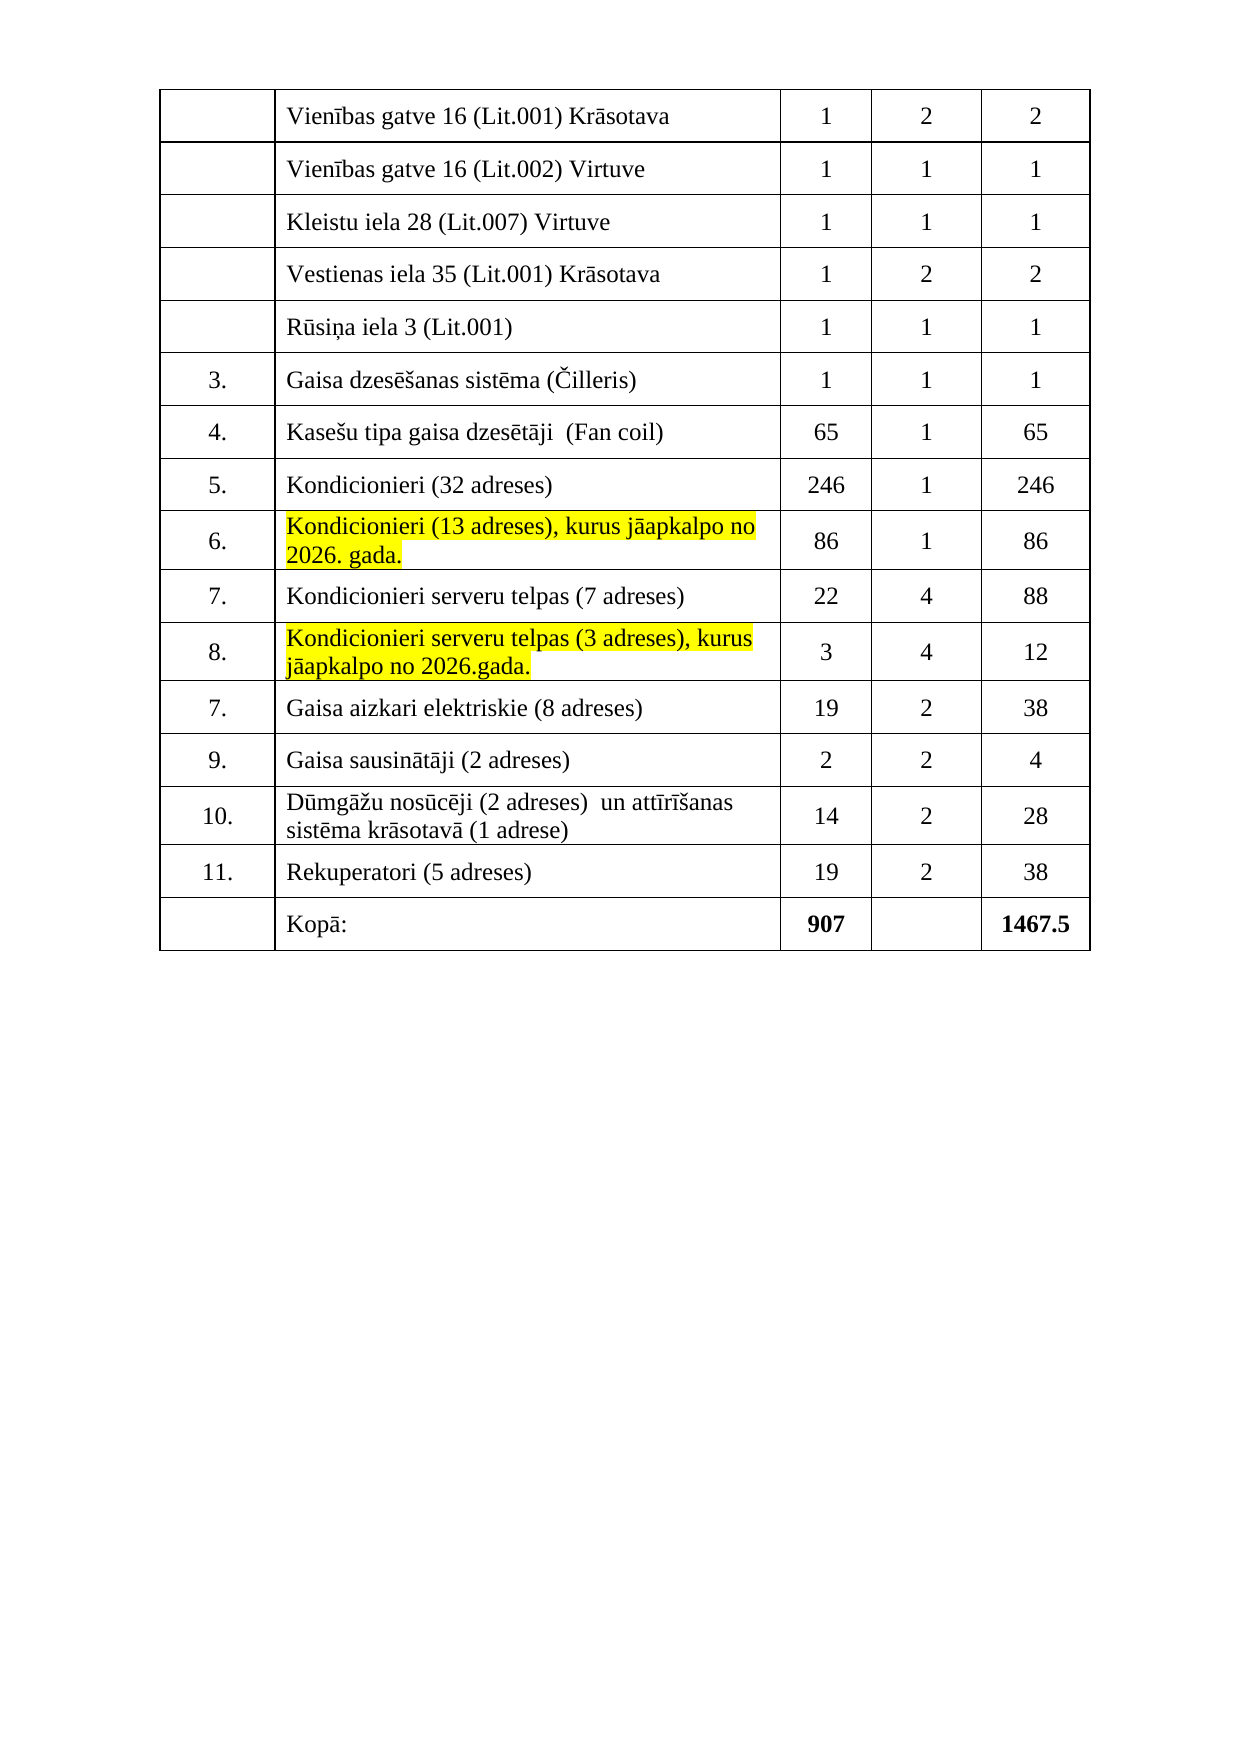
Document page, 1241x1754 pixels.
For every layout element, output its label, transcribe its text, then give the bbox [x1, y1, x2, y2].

table_cell [161, 90, 274, 141]
table_cell 1 [872, 406, 981, 458]
table_cell 14 [781, 787, 871, 844]
table_cell 1 [982, 143, 1089, 194]
table_cell 2 [872, 845, 981, 897]
table_cell 1 [781, 353, 871, 405]
table_cell 3 [781, 623, 871, 680]
table_cell Gaisa aizkari elektriskie (8 adreses) [276, 681, 780, 733]
table_cell [872, 898, 981, 949]
table_cell 65 [982, 406, 1089, 458]
table_cell 907 [781, 898, 871, 949]
table_cell 2 [982, 90, 1089, 141]
table_cell 1 [781, 248, 871, 299]
table_cell 86 [982, 511, 1089, 569]
table_cell 1 [872, 301, 981, 352]
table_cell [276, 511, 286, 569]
table_cell 4. [161, 406, 274, 458]
table_cell 1 [982, 301, 1089, 352]
table_cell 1 [872, 143, 981, 194]
table_cell 1 [781, 90, 871, 141]
table_cell Vienības gatve 16 (Lit.002) Virtuve [276, 143, 780, 194]
table_cell Kopā: [276, 898, 780, 949]
table_cell 4 [872, 570, 981, 622]
table_cell 2 [872, 787, 981, 844]
table_cell Kondicionieri serveru telpas (3 adreses), kurus jāapkalpo no 2026.gada. [531, 623, 780, 680]
table_cell Kleistu iela 28 (Lit.007) Virtuve [276, 195, 780, 247]
table_cell [161, 143, 274, 194]
table_cell 2 [872, 248, 981, 299]
table_cell [161, 195, 274, 247]
table_cell 2 [982, 248, 1089, 299]
table_cell 65 [781, 406, 871, 458]
table_cell 1 [781, 301, 871, 352]
table_cell 1467.5 [982, 898, 1089, 949]
table_cell Dūmgāžu nosūcēji (2 adreses) un attīrīšanas sistēma krāsotavā (1 adrese) [276, 787, 780, 844]
table_cell 1 [872, 353, 981, 405]
table_cell Kasešu tipa gaisa dzesētāji (Fan coil) [276, 406, 780, 458]
table_cell Kondicionieri serveru telpas (7 adreses) [276, 570, 780, 622]
table_cell 7. [161, 570, 274, 622]
table_cell Gaisa sausinātāji (2 adreses) [276, 734, 780, 786]
table_cell [161, 898, 274, 949]
table_cell 10. [161, 787, 274, 844]
table_cell 8. [161, 623, 274, 680]
table_cell 9. [161, 734, 274, 786]
table_cell 246 [982, 459, 1089, 510]
table_cell [161, 301, 274, 352]
table_cell 19 [781, 845, 871, 897]
table_cell 2 [781, 734, 871, 786]
table_cell Gaisa dzesēšanas sistēma (Čilleris) [276, 353, 780, 405]
table_cell 2 [872, 90, 981, 141]
table_cell 38 [982, 681, 1089, 733]
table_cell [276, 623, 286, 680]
table_cell Kondicionieri (32 adreses) [276, 459, 780, 510]
table_cell 12 [982, 623, 1089, 680]
table_cell 1 [872, 195, 981, 247]
table_cell Vienības gatve 16 (Lit.001) Krāsotava [276, 90, 780, 141]
table_cell 1 [982, 195, 1089, 247]
table_cell 1 [872, 511, 981, 569]
table_cell 3. [161, 353, 274, 405]
table_cell Kondicionieri (13 adreses), kurus jāapkalpo no 2026. gada. [402, 511, 780, 569]
table_cell 2 [872, 734, 981, 786]
table_cell 6. [161, 511, 274, 569]
table_cell 88 [982, 570, 1089, 622]
table_cell 4 [872, 623, 981, 680]
table_cell 1 [781, 143, 871, 194]
table_cell 7. [161, 681, 274, 733]
table_cell 1 [872, 459, 981, 510]
table_cell 4 [982, 734, 1089, 786]
table_cell 5. [161, 459, 274, 510]
table_cell 19 [781, 681, 871, 733]
table_cell 2 [872, 681, 981, 733]
table_cell 86 [781, 511, 871, 569]
table_cell 246 [781, 459, 871, 510]
table_cell 11. [161, 845, 274, 897]
table_cell 1 [781, 195, 871, 247]
table_cell 28 [982, 787, 1089, 844]
table_cell Vestienas iela 35 (Lit.001) Krāsotava [276, 248, 780, 299]
table_cell 22 [781, 570, 871, 622]
table_cell Rekuperatori (5 adreses) [276, 845, 780, 897]
table_cell [161, 248, 274, 299]
table_cell 38 [982, 845, 1089, 897]
table_cell 1 [982, 353, 1089, 405]
table_cell Rūsiņa iela 3 (Lit.001) [276, 301, 780, 352]
